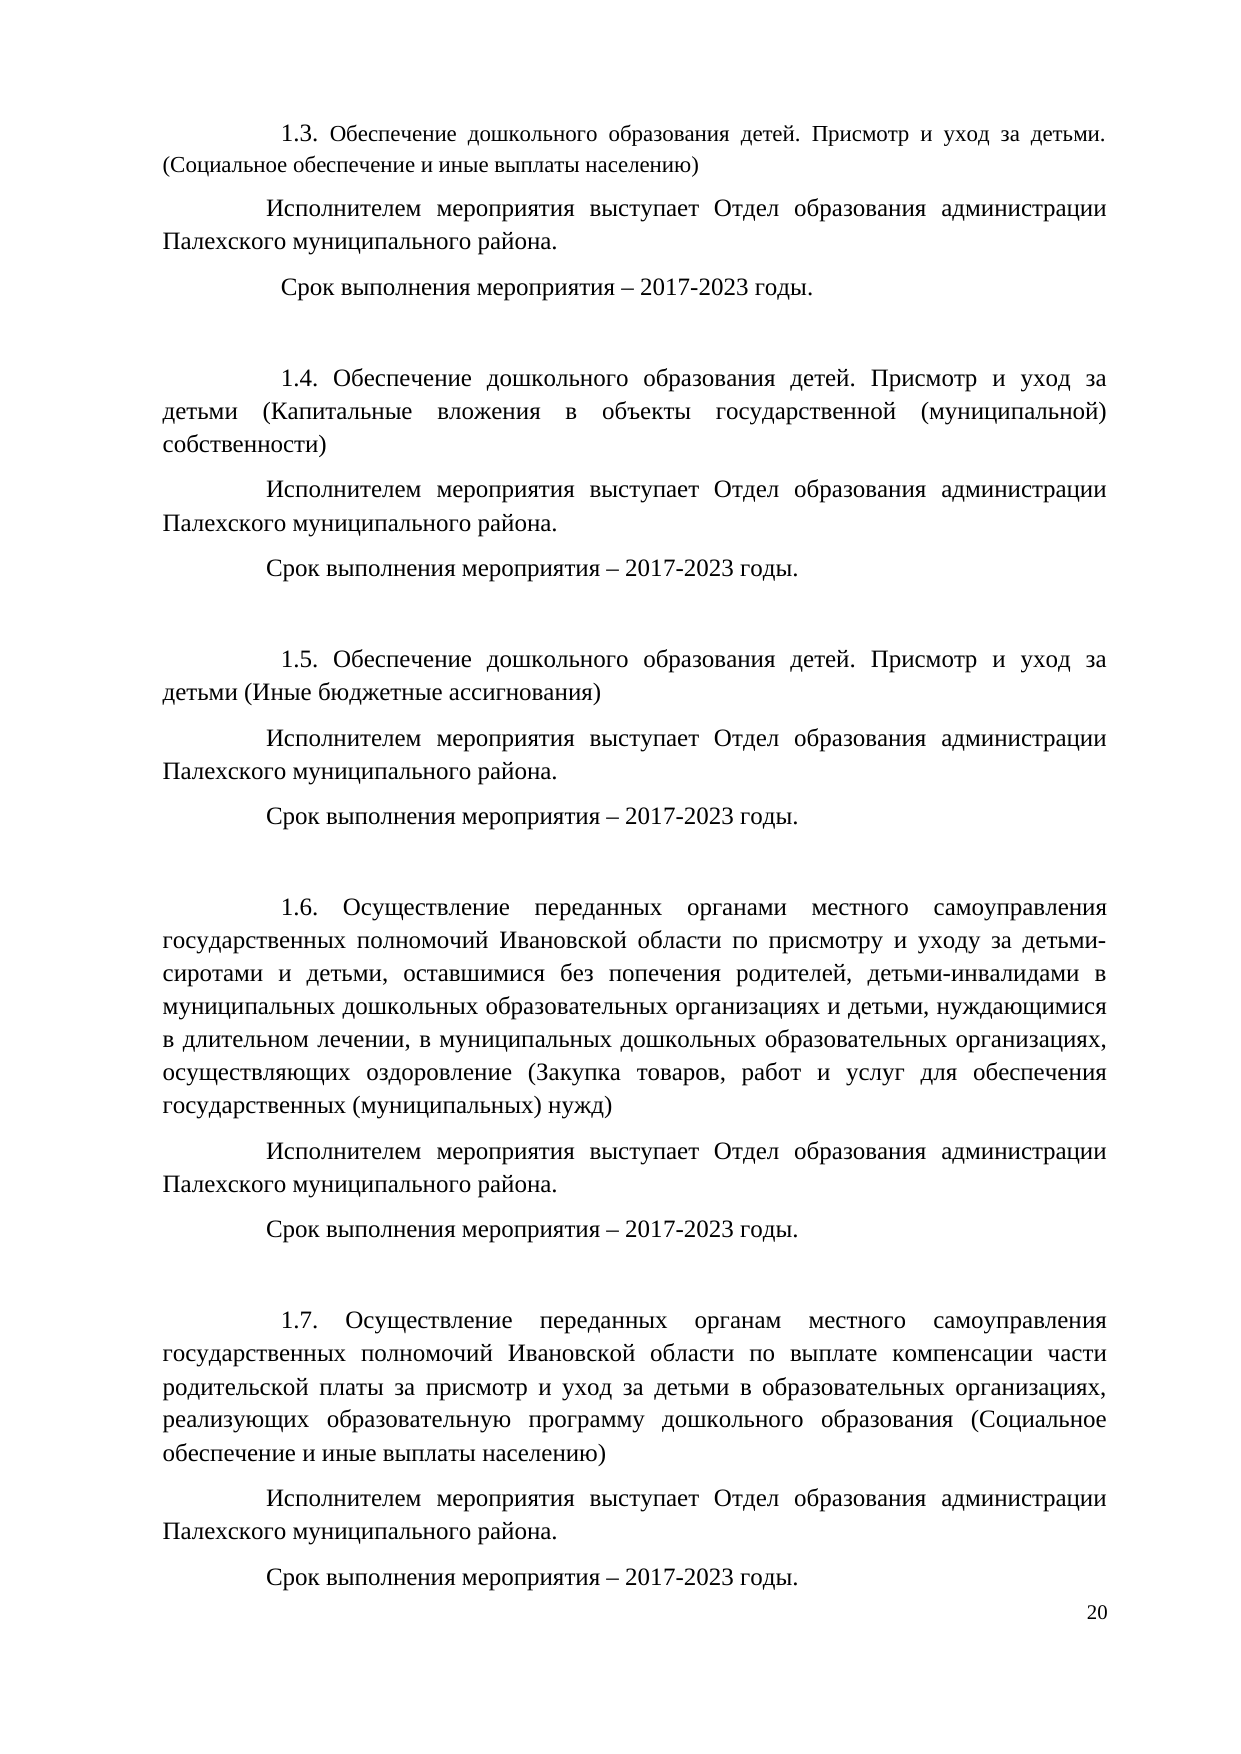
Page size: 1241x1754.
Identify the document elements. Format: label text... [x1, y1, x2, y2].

text Срок выполнения мероприятия – 2017-2023 годы. [162, 553, 1107, 582]
text 1.7. Осуществление переданных органам местного самоуправления государственных полномочий Ивановской области по выплате компенсации части родительской платы за присмотр и уход за детьми в образовательных организациях, реализующих образовательную программу дошкольного образования (Социальное обеспечение и иные выплаты населению) [162, 1306, 1107, 1466]
text Срок выполнения мероприятия – 2017-2023 годы. [162, 1562, 1107, 1590]
text 1.3. Обеспечение дошкольного образования детей. Присмотр и уход за детьми. (Социальное обеспечение и иные выплаты населению) [162, 118, 1107, 177]
text Исполнителем мероприятия выступает Отдел образования администрации Палехского муниципального района. [162, 1483, 1107, 1545]
text Срок выполнения мероприятия – 2017-2023 годы. [162, 801, 1107, 830]
text 1.5. Обеспечение дошкольного образования детей. Присмотр и уход за детьми (Иные бюджетные ассигнования) [162, 644, 1107, 706]
text Срок выполнения мероприятия – 2017-2023 годы. [162, 272, 1107, 301]
text 1.4. Обеспечение дошкольного образования детей. Присмотр и уход за детьми (Капитальные вложения в объекты государственной (муниципальной) собственности) [162, 363, 1107, 458]
text Исполнителем мероприятия выступает Отдел образования администрации Палехского муниципального района. [162, 723, 1107, 784]
text Исполнителем мероприятия выступает Отдел образования администрации Палехского муниципального района. [162, 1136, 1107, 1198]
text Исполнителем мероприятия выступает Отдел образования администрации Палехского муниципального района. [162, 474, 1107, 536]
text Срок выполнения мероприятия – 2017-2023 годы. [162, 1214, 1107, 1243]
text 1.6. Осуществление переданных органами местного самоуправления государственных полномочий Ивановской области по присмотру и уходу за детьми-сиротами и детьми, оставшимися без попечения родителей, детьми-инвалидами в муниципальных дошкольных образовательных организациях и детьми, нуждающимися в длительном лечении, в муниципальных дошкольных образовательных организациях, осуществляющих оздоровление (Закупка товаров, работ и услуг для обеспечения государственных (муниципальных) нужд) [162, 892, 1107, 1119]
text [162, 193, 1107, 255]
